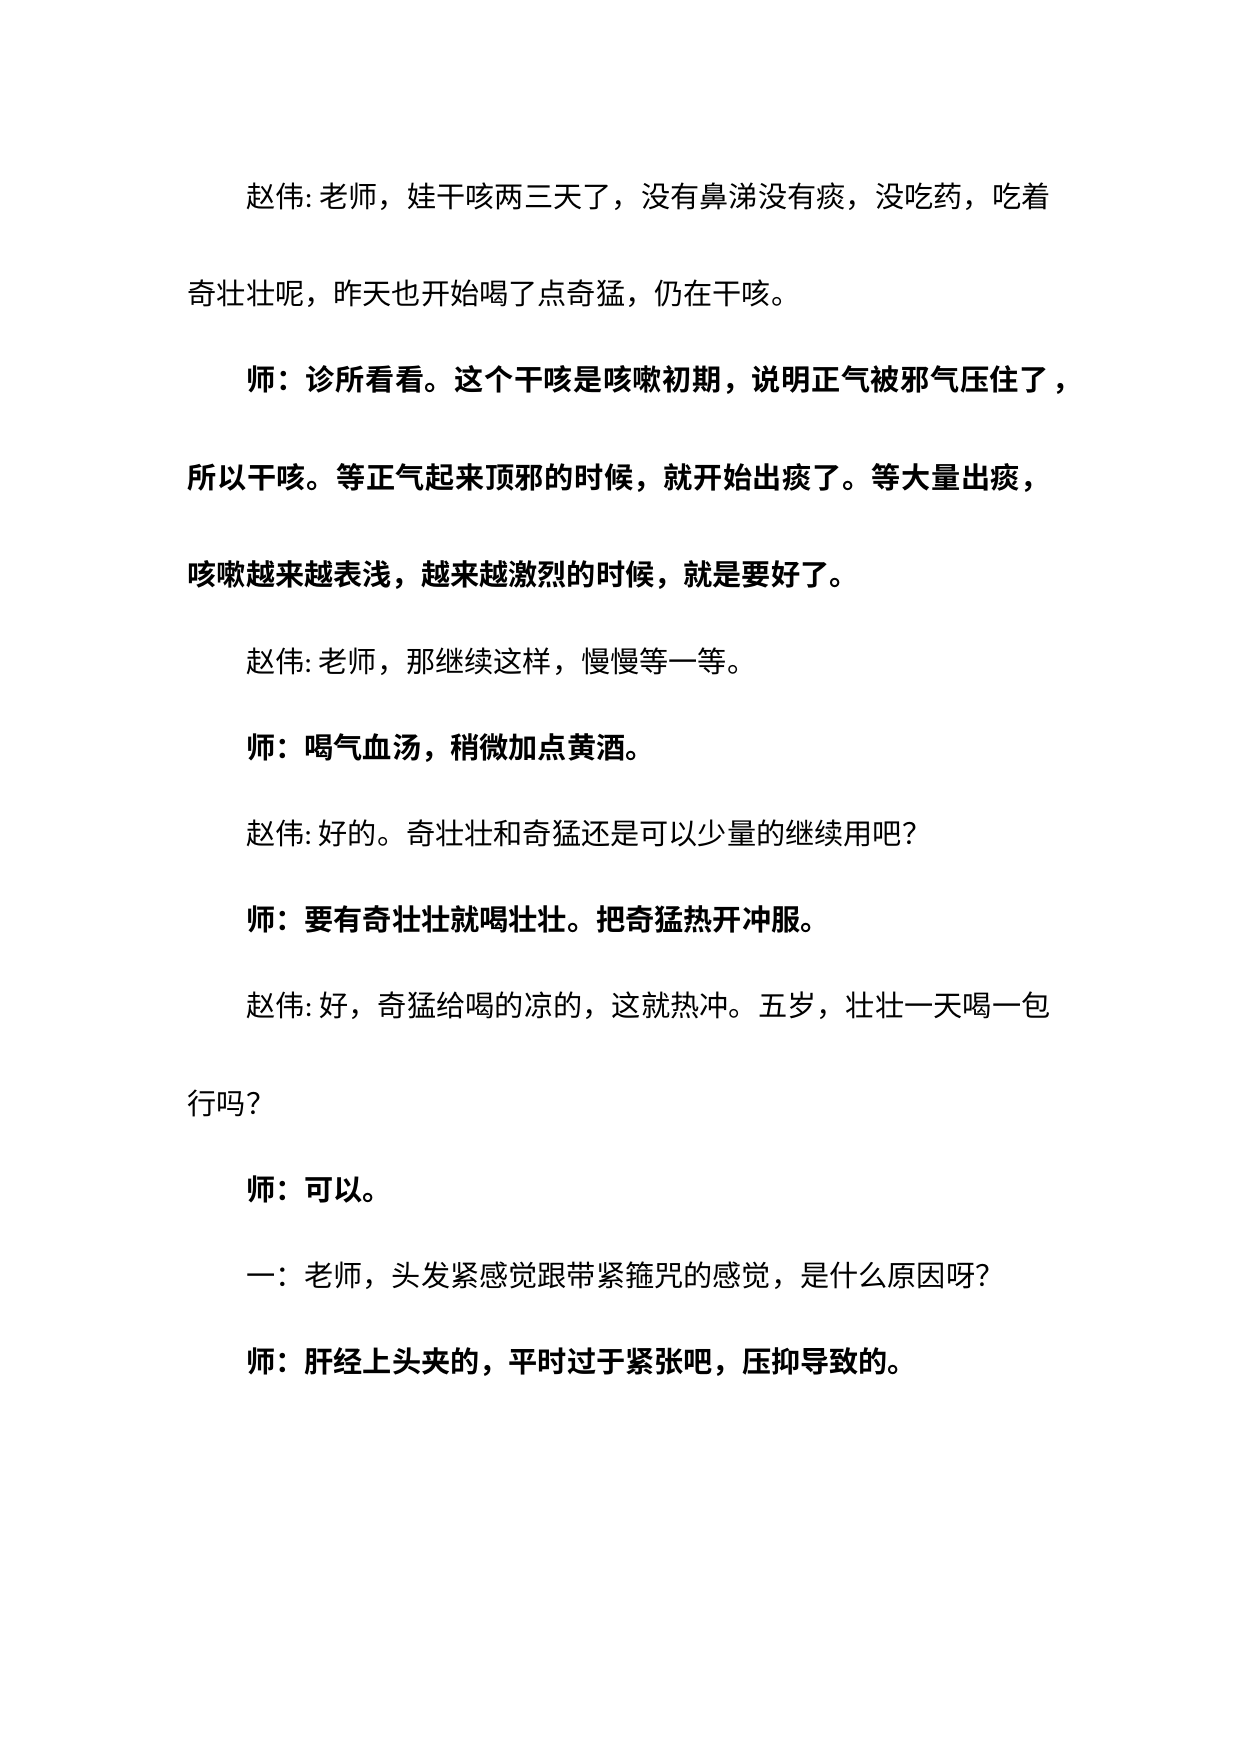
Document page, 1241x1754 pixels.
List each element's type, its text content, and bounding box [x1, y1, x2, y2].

text 师：肝经上头夹的，平时过于紧张吧，压抑导致的。 [187, 1327, 1053, 1392]
text 赵伟: 好的。奇壮壮和奇猛还是可以少量的继续用吧？ [187, 799, 1053, 864]
text 赵伟: 老师，娃干咳两三天了，没有鼻涕没有痰，没吃药，吃着奇壮壮呢，昨天也开始喝了点奇猛，仍在干咳。 [187, 162, 1053, 324]
text 一：老师，头发紧感觉跟带紧箍咒的感觉，是什么原因呀？ [187, 1241, 1053, 1306]
text 师：诊所看看。这个干咳是咳嗽初期，说明正气被邪气压住了，所以干咳。等正气起来顶邪的时候，就开始出痰了。等大量出痰，咳嗽越来越表浅，越来越激烈的时候，就是要好了。 [187, 346, 1053, 606]
text 赵伟: 老师，那继续这样，慢慢等一等。 [187, 627, 1053, 692]
text 师：要有奇壮壮就喝壮壮。把奇猛热开冲服。 [187, 885, 1053, 950]
text 赵伟: 好，奇猛给喝的凉的，这就热冲。五岁，壮壮一天喝一包行吗？ [187, 971, 1053, 1134]
text 师：可以。 [187, 1155, 1053, 1220]
text 师：喝气血汤，稍微加点黄酒。 [187, 713, 1053, 778]
